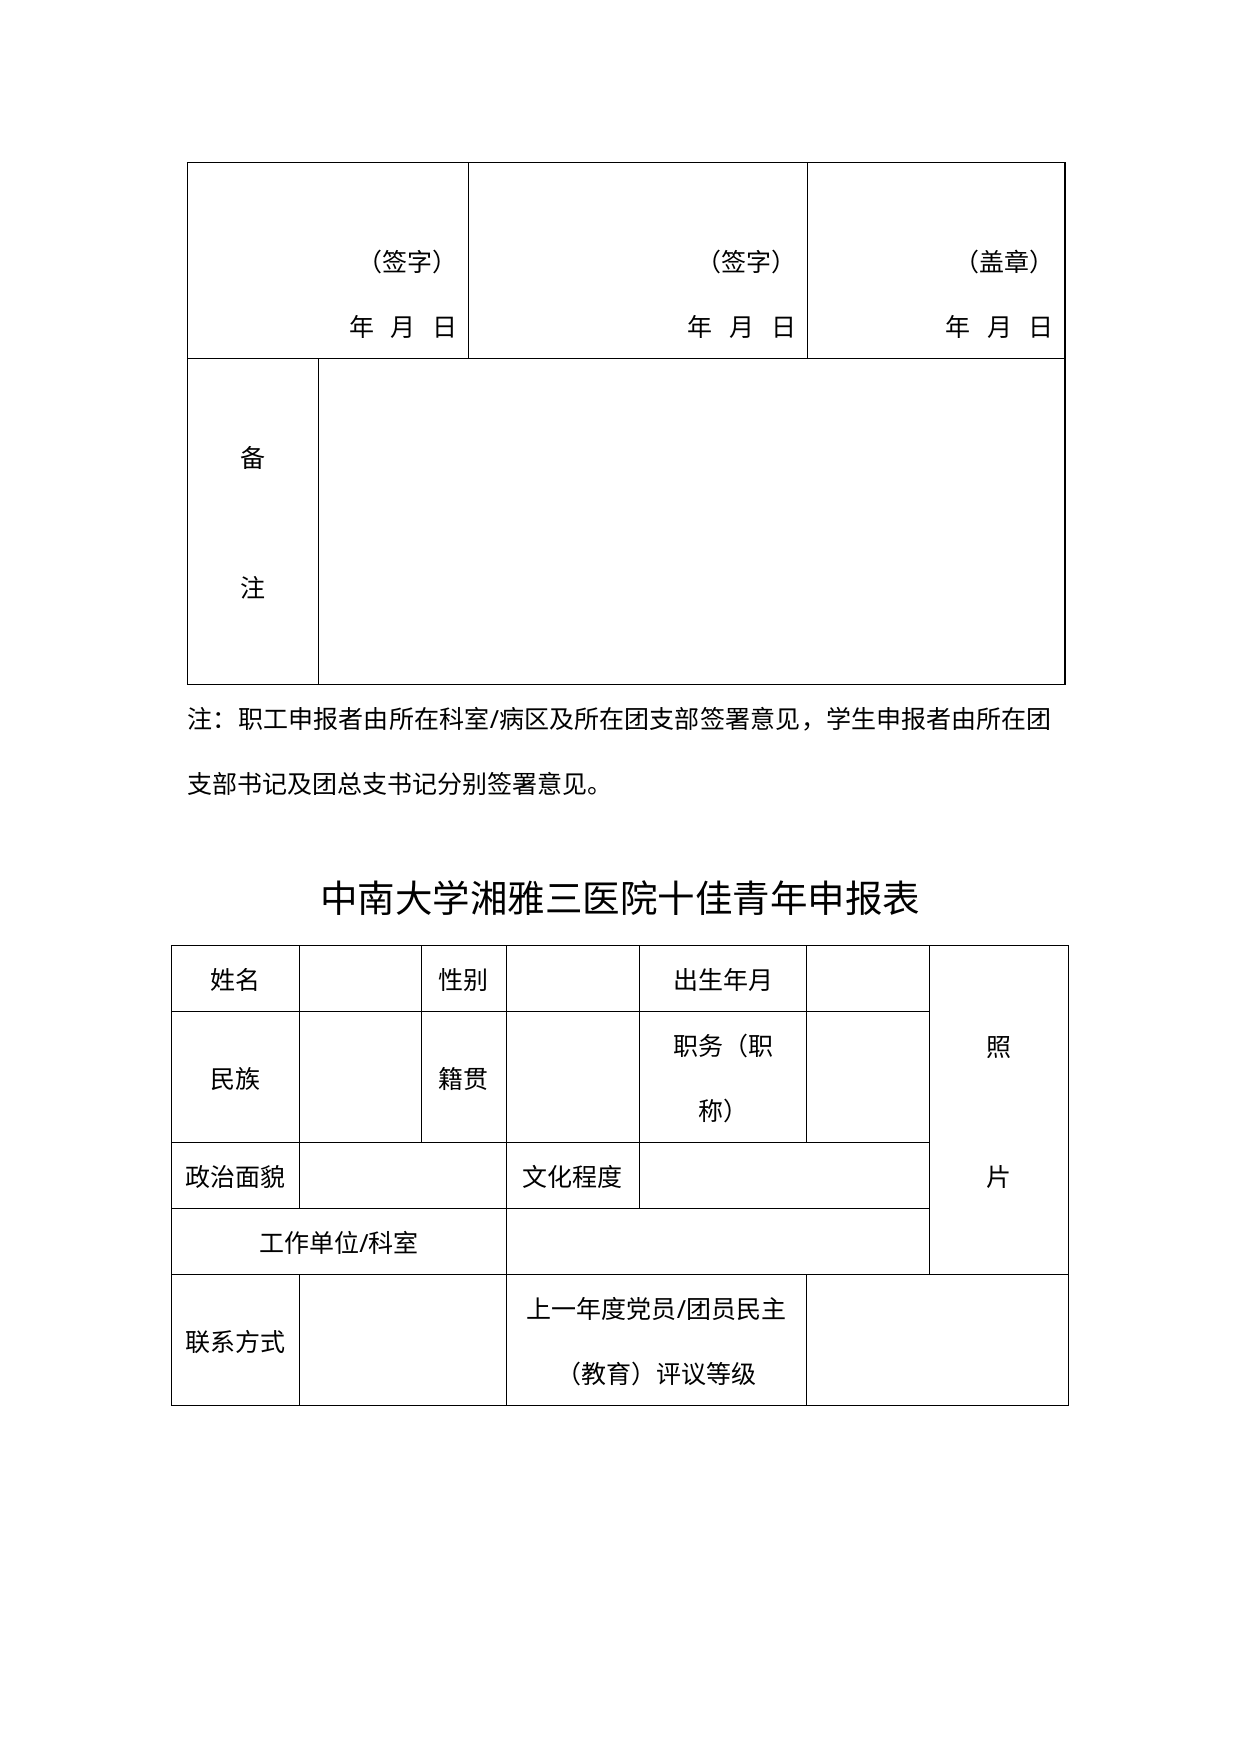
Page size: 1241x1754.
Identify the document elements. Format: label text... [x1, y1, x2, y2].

table_cell [807, 1275, 1068, 1405]
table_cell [469, 163, 807, 358]
table_cell 工作单位/科室 [172, 1209, 506, 1274]
table_cell [807, 1012, 929, 1142]
table_cell [507, 1012, 639, 1142]
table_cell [188, 163, 468, 358]
text 注：职工申报者由所在科室/病区及所在团支部签署意见，学生申报者由所在团支部书记及团总支书记分别签署意见。 [187, 685, 1053, 815]
table_header 姓名 [172, 946, 299, 1011]
table_header [807, 946, 929, 1011]
table_cell 上一年度党员/团员民主（教育）评议等级 [507, 1275, 806, 1405]
table_cell [300, 1143, 506, 1208]
table_header 性别 [422, 946, 506, 1011]
table_cell [300, 1012, 421, 1142]
table_cell [319, 359, 1064, 684]
table_header 出生年月 [640, 946, 806, 1011]
table_cell 联系方式 [172, 1275, 299, 1405]
table_cell 备 注 [188, 359, 318, 684]
table_cell 院团委意见 （盖章） 年 月 日 [808, 163, 1064, 358]
table_header [300, 946, 421, 1011]
text 中南大学湘雅三医院十佳青年申报表 [187, 864, 1053, 929]
table_cell [300, 1275, 506, 1405]
table_cell 职务（职称） [640, 1012, 806, 1142]
table_header [507, 946, 639, 1011]
table_cell [507, 1209, 929, 1274]
table_header 照 片 [930, 946, 1068, 1274]
table_cell 政治面貌 [172, 1143, 299, 1208]
table_cell 籍贯 [422, 1012, 506, 1142]
table_cell 文化程度 [507, 1143, 639, 1208]
table_cell 民族 [172, 1012, 299, 1142]
table_cell [640, 1143, 929, 1208]
